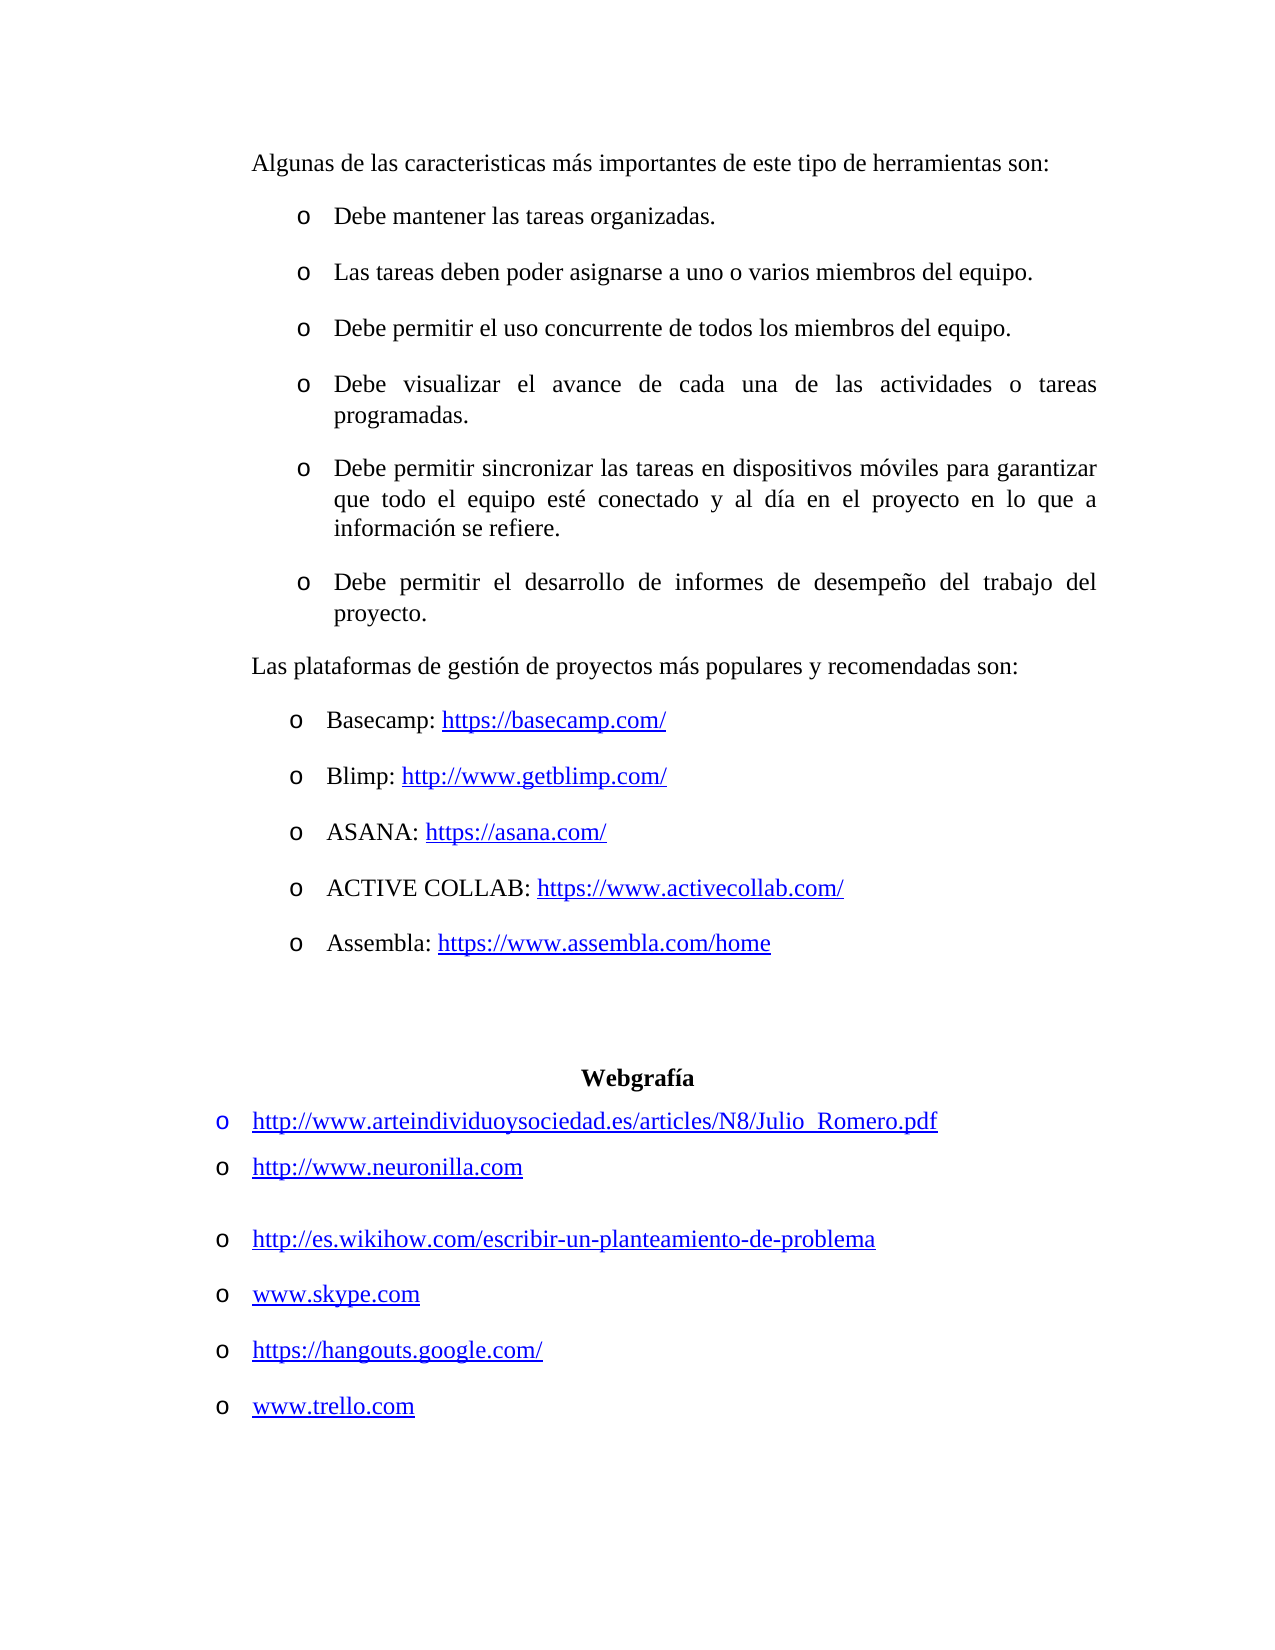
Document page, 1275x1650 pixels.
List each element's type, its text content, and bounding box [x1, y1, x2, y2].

list http://www.neuronilla.com [215, 1152, 1098, 1183]
list http://es.wikihow.com/escribir-un-planteamiento-de-problema [215, 1224, 1098, 1254]
list Debe permitir el desarrollo de informes de desempeño del trabajo del proyecto. [296, 567, 1098, 626]
list Basecamp: https://basecamp.com/ [288, 705, 1098, 736]
text Webgrafía [177, 1063, 1098, 1092]
list Blimp: http://www.getblimp.com/ [288, 761, 1098, 792]
list www.trello.com [215, 1391, 1098, 1422]
list ASANA: https://asana.com/ [288, 817, 1098, 848]
list Assembla: https://www.assembla.com/home [288, 928, 1098, 959]
list ACTIVE COLLAB: https://www.activecollab.com/ [288, 873, 1098, 903]
list Las tareas deben poder asignarse a uno o varios miembros del equipo. [296, 257, 1098, 288]
text Las plataformas de gestión de proyectos más populares y recomendadas son: [251, 651, 1098, 680]
list Debe permitir el uso concurrente de todos los miembros del equipo. [296, 313, 1098, 344]
list www.skype.com [215, 1279, 1098, 1310]
text Algunas de las caracteristicas más importantes de este tipo de herramientas son: [251, 148, 1098, 176]
list Debe mantener las tareas organizadas. [296, 201, 1098, 232]
list Debe visualizar el avance de cada una de las actividades o tareas programadas. [296, 369, 1098, 428]
list http://www.arteindividuoysociedad.es/articles/N8/Julio_Romero.pdf [215, 1106, 1098, 1137]
list https://hangouts.google.com/ [215, 1335, 1098, 1366]
list Debe permitir sincronizar las tareas en dispositivos móviles para garantizar que todo el equipo esté conectado y al día en el proyecto en lo que a información se refiere. [296, 453, 1098, 542]
